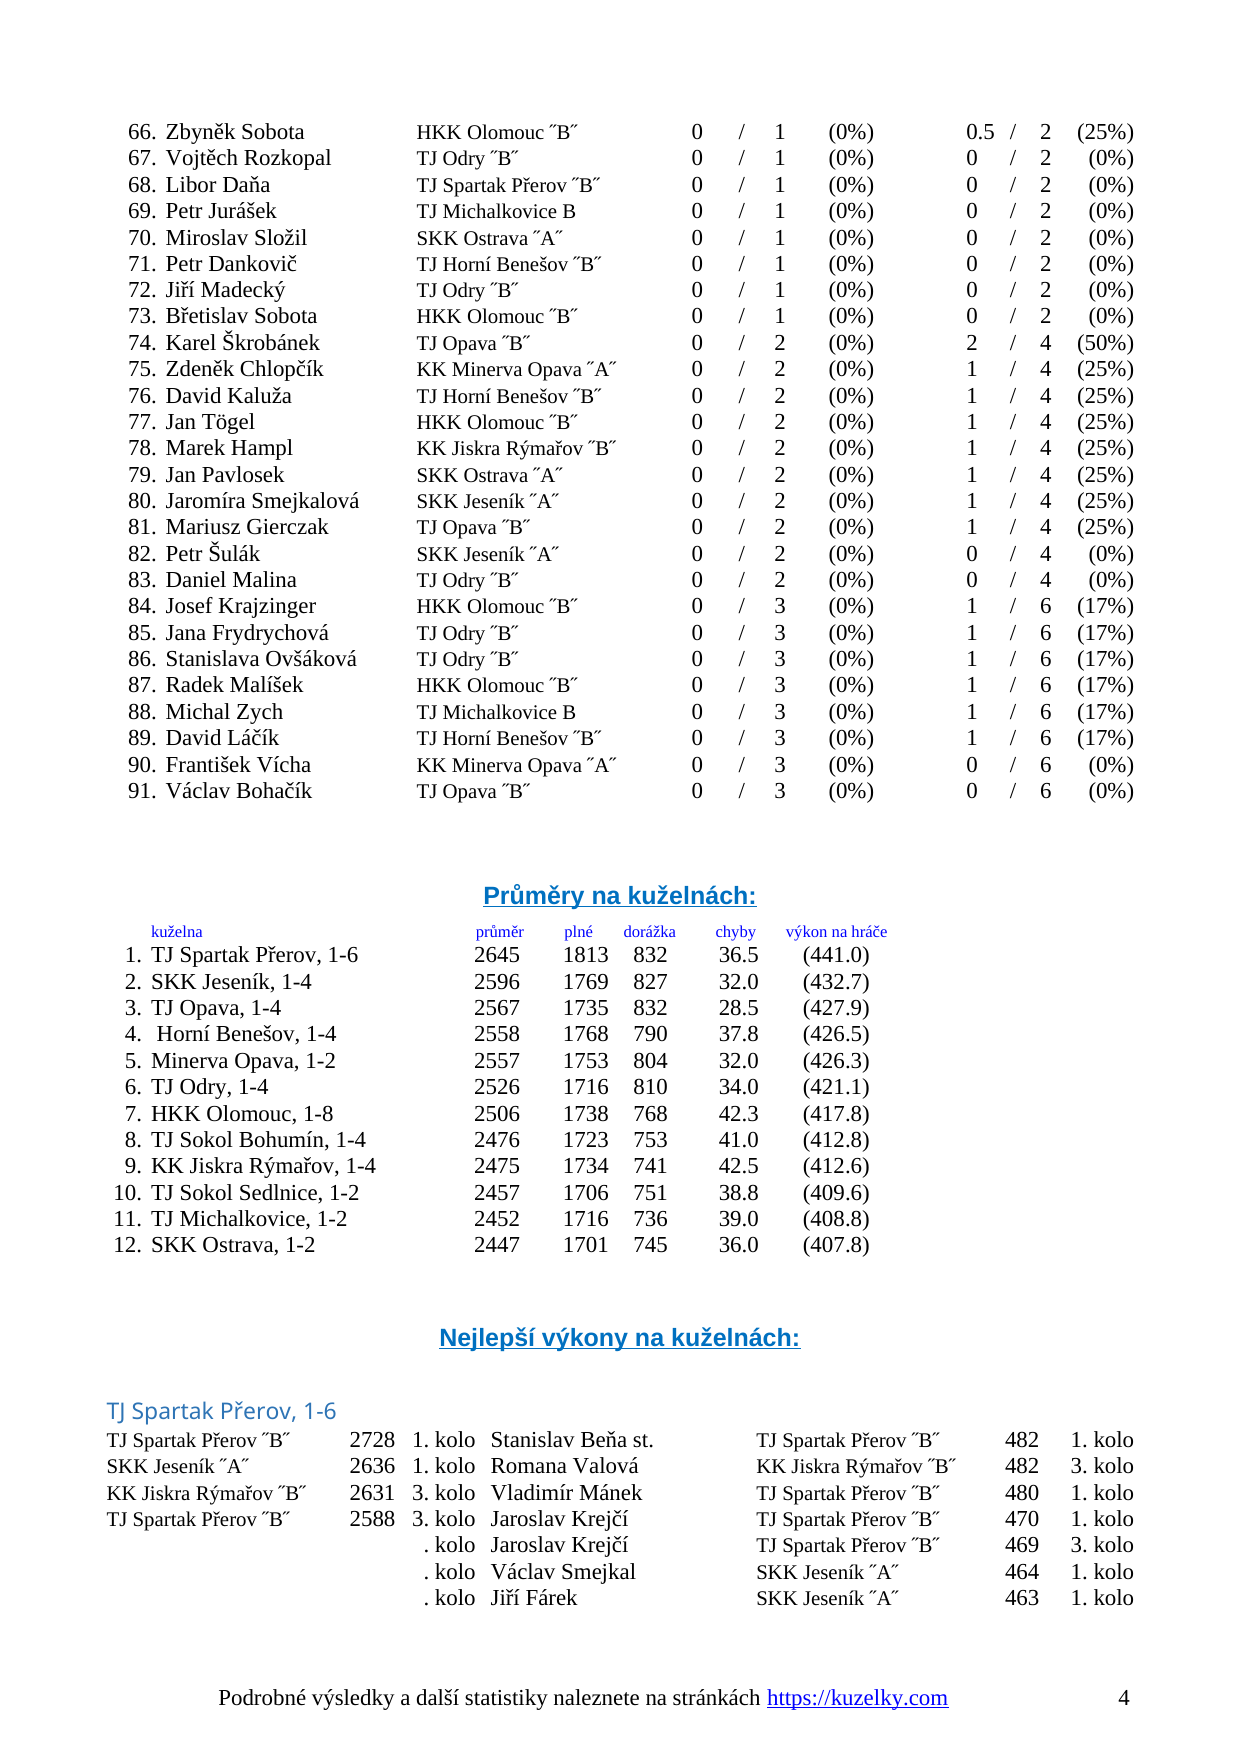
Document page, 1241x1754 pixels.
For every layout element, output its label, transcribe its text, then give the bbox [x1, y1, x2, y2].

text 6. TJ Odry, 1-4 2526 1716 810 34.0 (421.1) [106, 1073, 1134, 1099]
text 90. František Vícha KK Minerva Opava ˝A˝ 0 / 3 (0%) 0 / 6 (0%) [106, 751, 1134, 777]
text 1. TJ Spartak Přerov, 1-6 2645 1813 832 36.5 (441.0) [106, 941, 1134, 968]
text . kolo Jaroslav Krejčí TJ Spartak Přerov ˝B˝ 469 3. kolo [106, 1531, 1134, 1558]
text 12. SKK Ostrava, 1-2 2447 1701 745 36.0 (407.8) [106, 1231, 1134, 1258]
text SKK Jeseník ˝A˝ 2636 1. kolo Romana Valová KK Jiskra Rýmařov ˝B˝ 482 3. kolo [106, 1452, 1134, 1479]
text 83. Daniel Malina TJ Odry ˝B˝ 0 / 2 (0%) 0 / 4 (0%) [106, 566, 1134, 592]
text kuželna průměr plné dorážka chyby výkon na hráče [106, 922, 1134, 941]
text 82. Petr Šulák SKK Jeseník ˝A˝ 0 / 2 (0%) 0 / 4 (0%) [106, 540, 1134, 566]
text 10. TJ Sokol Sedlnice, 1-2 2457 1706 751 38.8 (409.6) [106, 1179, 1134, 1205]
text 69. Petr Jurášek TJ Michalkovice B 0 / 1 (0%) 0 / 2 (0%) [106, 197, 1134, 223]
text TJ Spartak Přerov ˝B˝ 2728 1. kolo Stanislav Beňa st. TJ Spartak Přerov ˝B˝ 482 1. kolo [106, 1426, 1134, 1452]
text 84. Josef Krajzinger HKK Olomouc ˝B˝ 0 / 3 (0%) 1 / 6 (17%) [106, 592, 1134, 619]
text 68. Libor Daňa TJ Spartak Přerov ˝B˝ 0 / 1 (0%) 0 / 2 (0%) [106, 171, 1134, 197]
text 80. Jaromíra Smejkalová SKK Jeseník ˝A˝ 0 / 2 (0%) 1 / 4 (25%) [106, 487, 1134, 513]
text 9. KK Jiskra Rýmařov, 1-4 2475 1734 741 42.5 (412.6) [106, 1152, 1134, 1179]
text 79. Jan Pavlosek SKK Ostrava ˝A˝ 0 / 2 (0%) 1 / 4 (25%) [106, 461, 1134, 487]
text 11. TJ Michalkovice, 1-2 2452 1716 736 39.0 (408.8) [106, 1205, 1134, 1231]
text 89. David Láčík TJ Horní Benešov ˝B˝ 0 / 3 (0%) 1 / 6 (17%) [106, 724, 1134, 751]
text 73. Břetislav Sobota HKK Olomouc ˝B˝ 0 / 1 (0%) 0 / 2 (0%) [106, 303, 1134, 329]
text 86. Stanislava Ovšáková TJ Odry ˝B˝ 0 / 3 (0%) 1 / 6 (17%) [106, 645, 1134, 672]
text 85. Jana Frydrychová TJ Odry ˝B˝ 0 / 3 (0%) 1 / 6 (17%) [106, 619, 1134, 645]
text Průměry na kuželnách: [94, 881, 1145, 910]
text 87. Radek Malíšek HKK Olomouc ˝B˝ 0 / 3 (0%) 1 / 6 (17%) [106, 672, 1134, 698]
text 88. Michal Zych TJ Michalkovice B 0 / 3 (0%) 1 / 6 (17%) [106, 698, 1134, 724]
text TJ Spartak Přerov ˝B˝ 2588 3. kolo Jaroslav Krejčí TJ Spartak Přerov ˝B˝ 470 1. kolo [106, 1505, 1134, 1531]
text 5. Minerva Opava, 1-2 2557 1753 804 32.0 (426.3) [106, 1047, 1134, 1073]
text 71. Petr Dankovič TJ Horní Benešov ˝B˝ 0 / 1 (0%) 0 / 2 (0%) [106, 250, 1134, 276]
text 74. Karel Škrobánek TJ Opava ˝B˝ 0 / 2 (0%) 2 / 4 (50%) [106, 329, 1134, 355]
text 75. Zdeněk Chlopčík KK Minerva Opava ˝A˝ 0 / 2 (0%) 1 / 4 (25%) [106, 355, 1134, 382]
text 2. SKK Jeseník, 1-4 2596 1769 827 32.0 (432.7) [106, 968, 1134, 994]
text 76. David Kaluža TJ Horní Benešov ˝B˝ 0 / 2 (0%) 1 / 4 (25%) [106, 382, 1134, 408]
text 78. Marek Hampl KK Jiskra Rýmařov ˝B˝ 0 / 2 (0%) 1 / 4 (25%) [106, 434, 1134, 461]
text 66. Zbyněk Sobota HKK Olomouc ˝B˝ 0 / 1 (0%) 0.5 / 2 (25%) [106, 118, 1134, 144]
text 91. Václav Bohačík TJ Opava ˝B˝ 0 / 3 (0%) 0 / 6 (0%) [106, 777, 1134, 803]
subtitle TJ Spartak Přerov, 1-6 [106, 1395, 1134, 1426]
text 4. Horní Benešov, 1-4 2558 1768 790 37.8 (426.5) [106, 1021, 1134, 1047]
text 3. TJ Opava, 1-4 2567 1735 832 28.5 (427.9) [106, 994, 1134, 1021]
text 8. TJ Sokol Bohumín, 1-4 2476 1723 753 41.0 (412.8) [106, 1126, 1134, 1152]
text 70. Miroslav Složil SKK Ostrava ˝A˝ 0 / 1 (0%) 0 / 2 (0%) [106, 223, 1134, 250]
text 7. HKK Olomouc, 1-8 2506 1738 768 42.3 (417.8) [106, 1099, 1134, 1126]
text 81. Mariusz Gierczak TJ Opava ˝B˝ 0 / 2 (0%) 1 / 4 (25%) [106, 513, 1134, 540]
text Nejlepší výkony na kuželnách: [94, 1323, 1145, 1352]
text . kolo Václav Smejkal SKK Jeseník ˝A˝ 464 1. kolo [106, 1558, 1134, 1584]
text . kolo Jiří Fárek SKK Jeseník ˝A˝ 463 1. kolo [106, 1584, 1134, 1610]
text 67. Vojtěch Rozkopal TJ Odry ˝B˝ 0 / 1 (0%) 0 / 2 (0%) [106, 144, 1134, 171]
text KK Jiskra Rýmařov ˝B˝ 2631 3. kolo Vladimír Mánek TJ Spartak Přerov ˝B˝ 480 1. kolo [106, 1479, 1134, 1505]
text 77. Jan Tögel HKK Olomouc ˝B˝ 0 / 2 (0%) 1 / 4 (25%) [106, 408, 1134, 434]
text 72. Jiří Madecký TJ Odry ˝B˝ 0 / 1 (0%) 0 / 2 (0%) [106, 276, 1134, 303]
